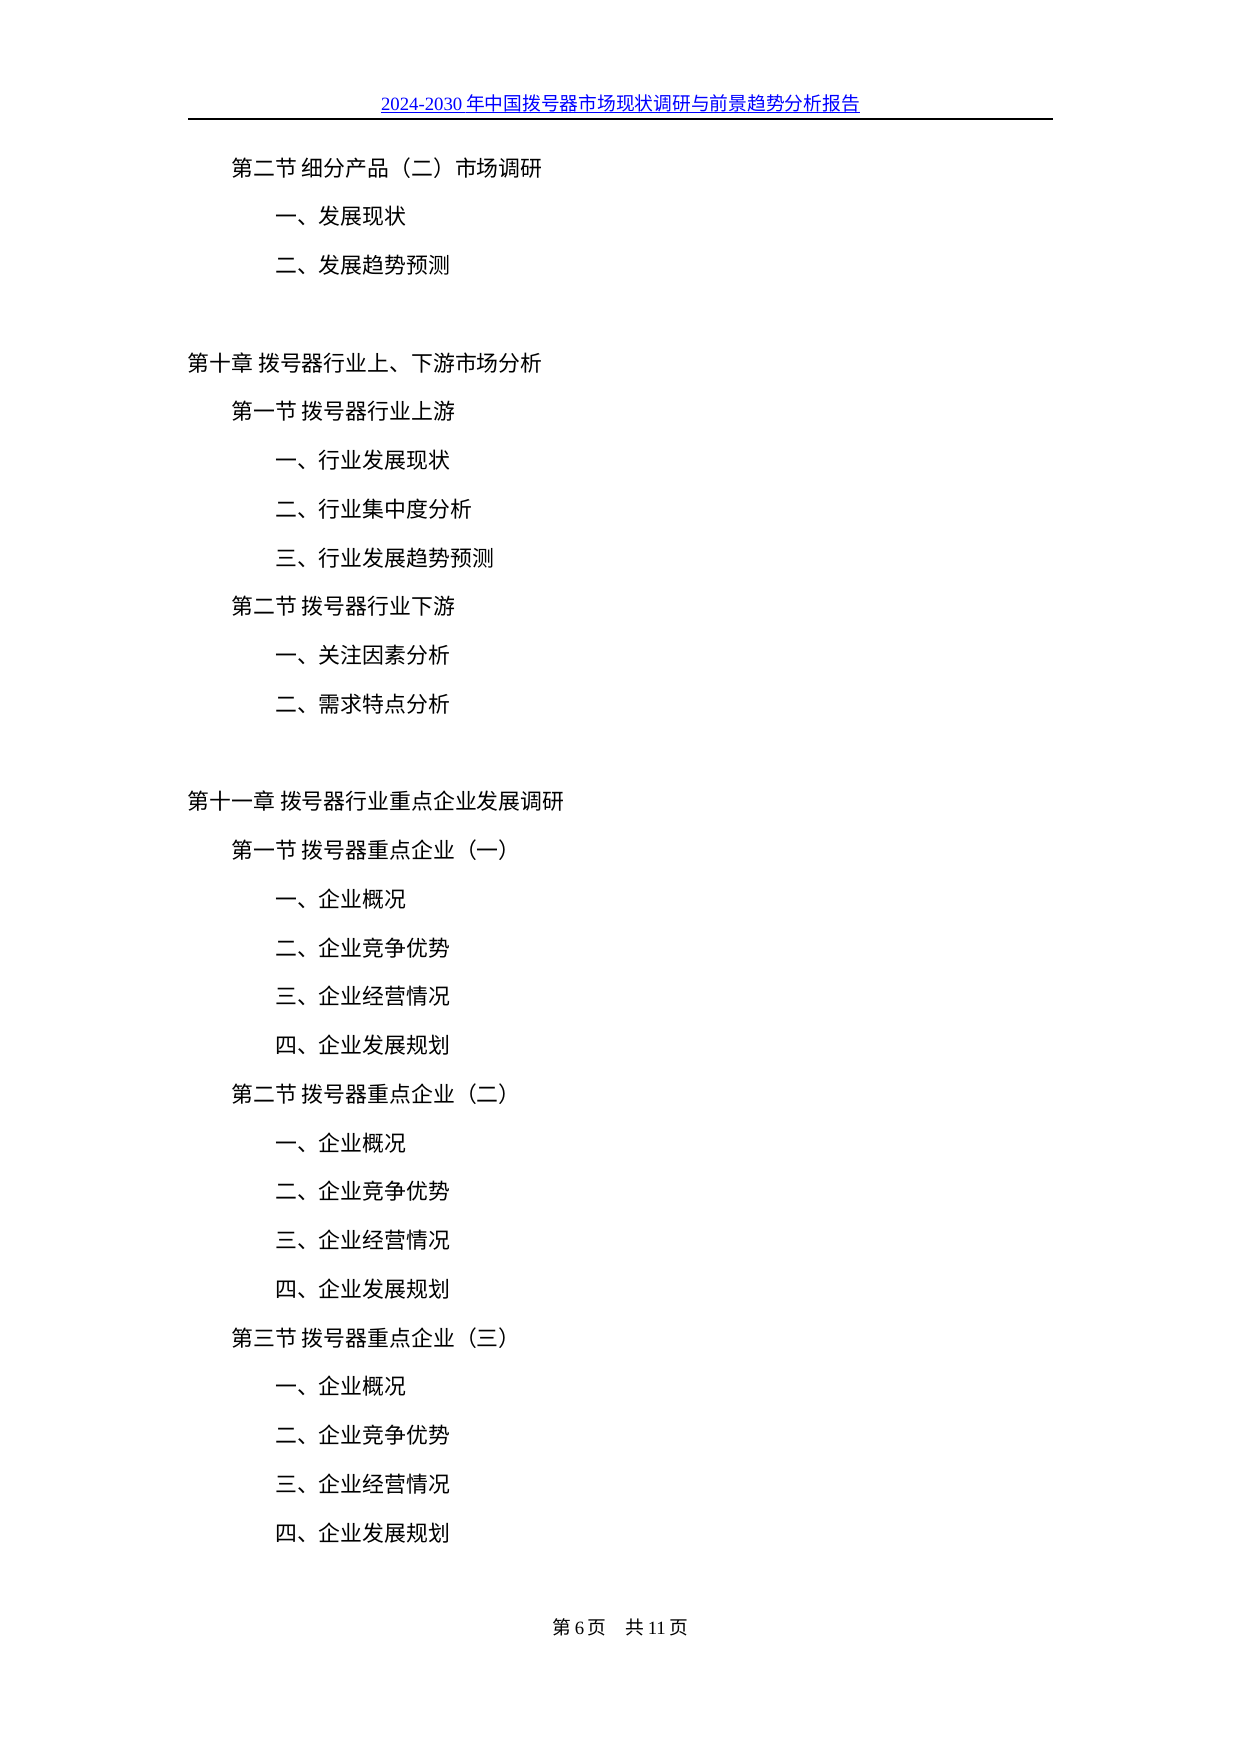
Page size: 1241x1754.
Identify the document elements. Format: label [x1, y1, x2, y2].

text [187, 150, 1053, 1548]
